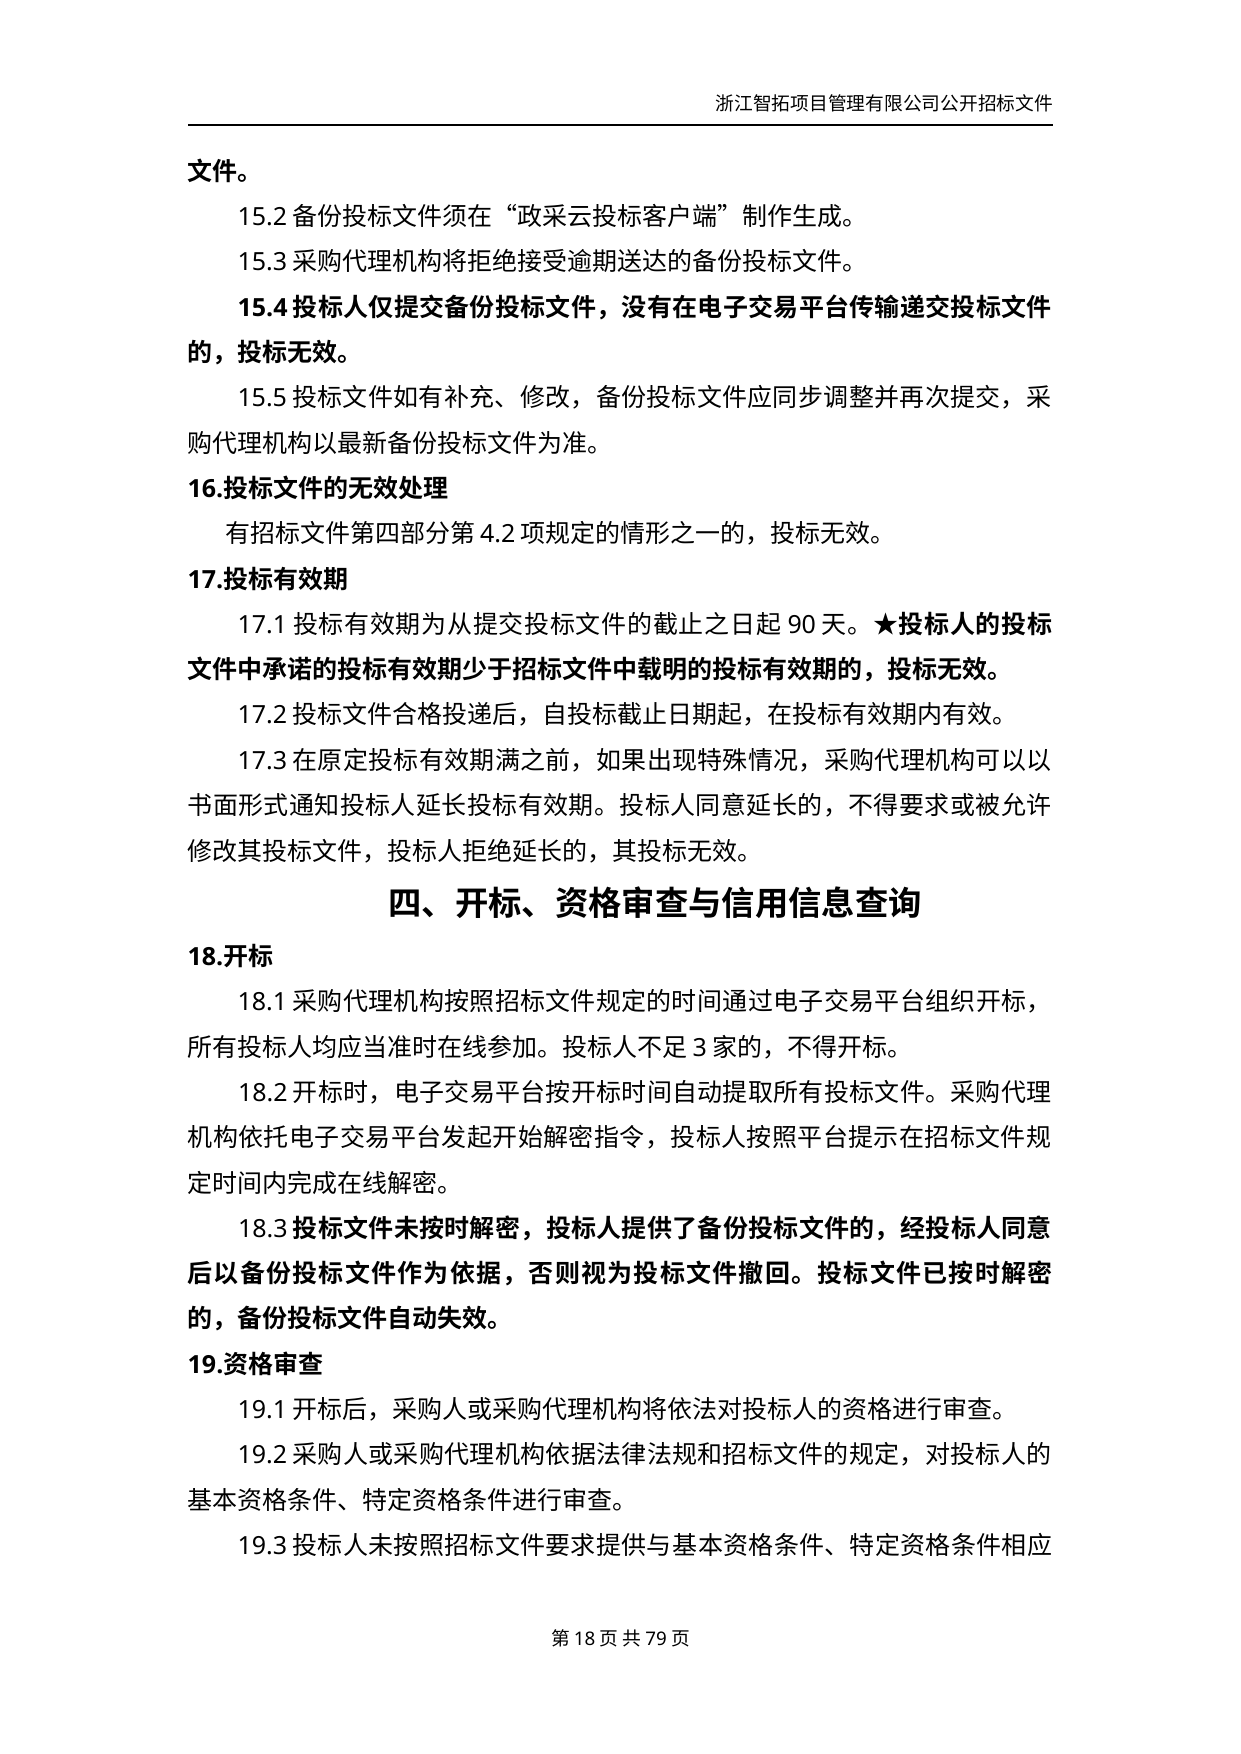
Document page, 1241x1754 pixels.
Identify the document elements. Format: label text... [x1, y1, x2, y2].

text 有招标文件第四部分第4.2项规定的情形之一的，投标无效。 [187, 514, 1053, 550]
text 18.1采购代理机构按照招标文件规定的时间通过电子交易平台组织开标，所有投标人均应当准时在线参加。投标人不足3家的，不得开标。 [187, 982, 1053, 1063]
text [187, 1526, 1053, 1562]
text 19.资格审查 [187, 1344, 1053, 1381]
text 17.1投标有效期为从提交投标文件的截止之日起90天。★投标人的投标文件中承诺的投标有效期少于招标文件中载明的投标有效期的，投标无效。 [187, 604, 1053, 686]
text 17.投标有效期 [187, 559, 1053, 595]
text 15.2备份投标文件须在“政采云投标客户端”制作生成。 [187, 197, 1053, 233]
text 15.3采购代理机构将拒绝接受逾期送达的备份投标文件。 [187, 242, 1053, 278]
text 18.3投标文件未按时解密，投标人提供了备份投标文件的，经投标人同意后以备份投标文件作为依据，否则视为投标文件撤回。投标文件已按时解密的，备份投标文件自动失效。 [187, 1208, 1053, 1335]
text 18.2开标时，电子交易平台按开标时间自动提取所有投标文件。采购代理机构依托电子交易平台发起开始解密指令，投标人按照平台提示在招标文件规定时间内完成在线解密。 [187, 1072, 1053, 1199]
text 16.投标文件的无效处理 [187, 468, 1053, 505]
text 19.2采购人或采购代理机构依据法律法规和招标文件的规定，对投标人的基本资格条件、特定资格条件进行审查。 [187, 1435, 1053, 1516]
text 18.开标 [187, 936, 1053, 973]
text 15.4投标人仅提交备份投标文件，没有在电子交易平台传输递交投标文件的，投标无效。 [187, 287, 1053, 369]
text 四、开标、资格审查与信用信息查询 [187, 876, 1053, 924]
text 17.3在原定投标有效期满之前，如果出现特殊情况，采购代理机构可以以书面形式通知投标人延长投标有效期。投标人同意延长的，不得要求或被允许修改其投标文件，投标人拒绝延长的，其投标无效。 [187, 740, 1053, 867]
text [187, 151, 1053, 187]
text 17.2投标文件合格投递后，自投标截止日期起，在投标有效期内有效。 [187, 695, 1053, 731]
text 19.1开标后，采购人或采购代理机构将依法对投标人的资格进行审查。 [187, 1389, 1053, 1426]
text 15.5投标文件如有补充、修改，备份投标文件应同步调整并再次提交，采购代理机构以最新备份投标文件为准。 [187, 378, 1053, 459]
